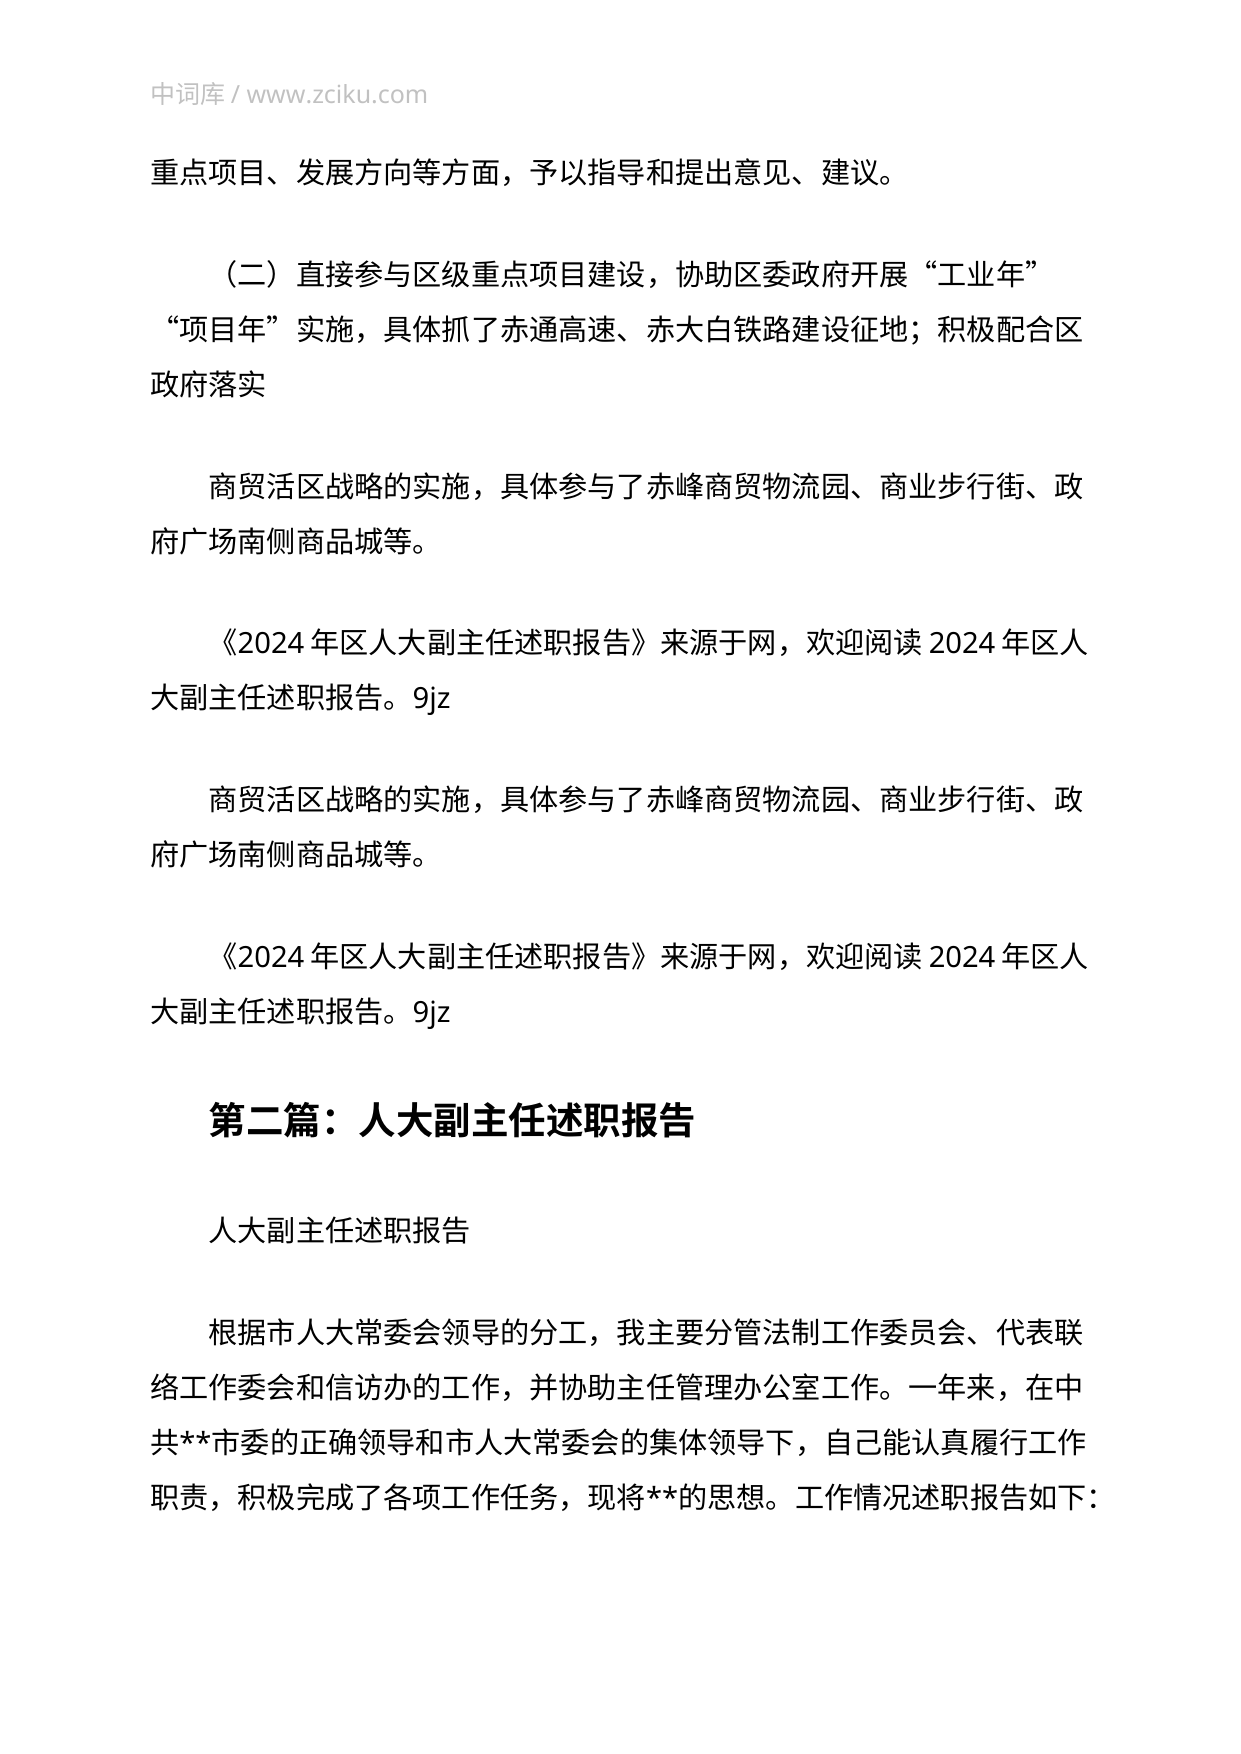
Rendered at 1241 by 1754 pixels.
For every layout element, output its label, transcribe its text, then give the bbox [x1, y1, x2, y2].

text （二）直接参与区级重点项目建设，协助区委政府开展“工业年”“项目年”实施，具体抓了赤通高速、赤大白铁路建设征地；积极配合区政府落实 [150, 252, 1090, 404]
text 根据市人大常委会领导的分工，我主要分管法制工作委员会、代表联络工作委会和信访办的工作，并协助主任管理办公室工作。一年来，在中共**市委的正确领导和市人大常委会的集体领导下，自己能认真履行工作职责，积极完成了各项工作任务，现将**的思想。工作情况述职报告如下： [150, 1310, 1090, 1517]
text 《2024年区人大副主任述职报告》来源于网，欢迎阅读2024年区人大副主任述职报告。9jz [150, 620, 1090, 717]
text 《2024年区人大副主任述职报告》来源于网，欢迎阅读2024年区人大副主任述职报告。9jz [150, 934, 1090, 1031]
text 人大副主任述职报告 [150, 1208, 1090, 1250]
text 商贸活区战略的实施，具体参与了赤峰商贸物流园、商业步行街、政府广场南侧商品城等。 [150, 463, 1090, 561]
text 第二篇：人大副主任述职报告 [150, 1091, 1090, 1145]
text 商贸活区战略的实施，具体参与了赤峰商贸物流园、商业步行街、政府广场南侧商品城等。 [150, 777, 1090, 874]
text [150, 150, 1090, 192]
